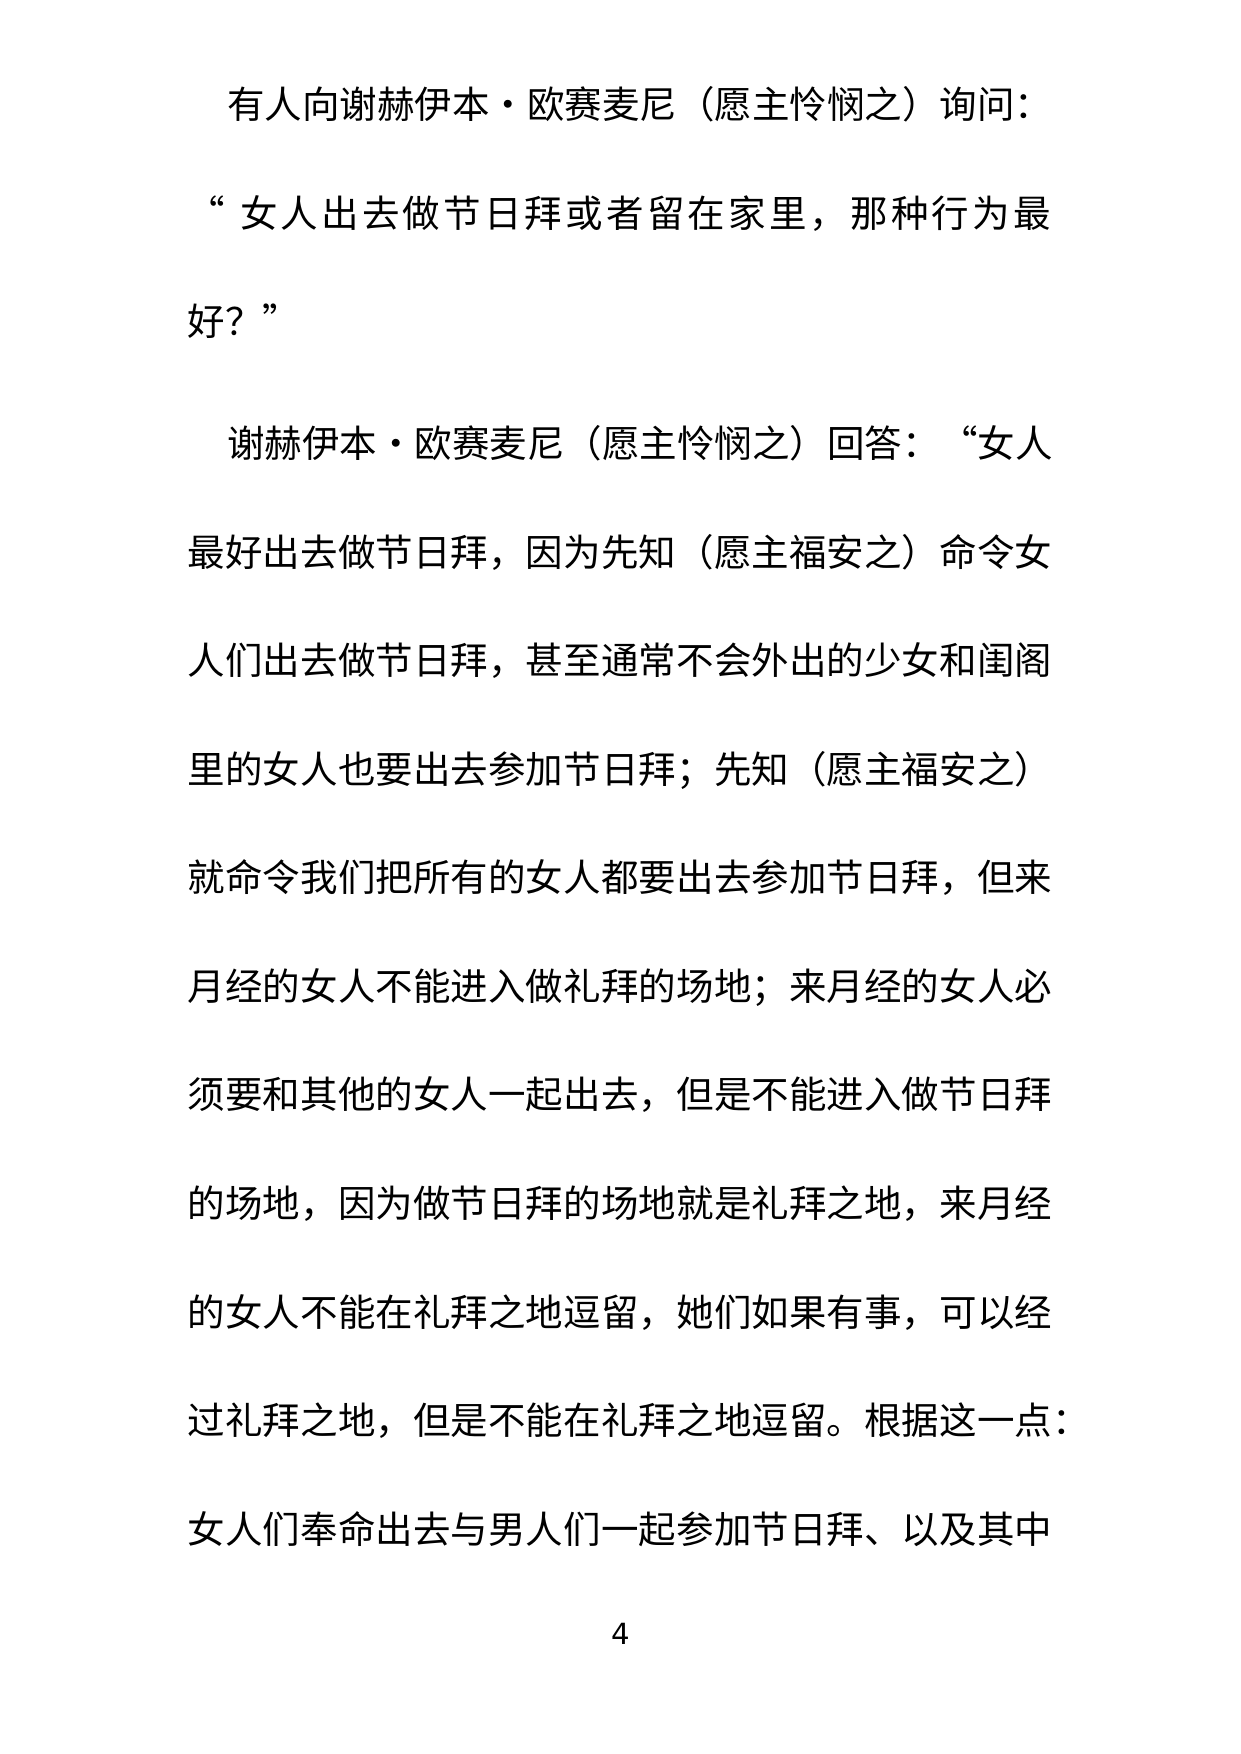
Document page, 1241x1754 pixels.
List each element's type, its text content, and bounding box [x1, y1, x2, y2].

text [187, 414, 1053, 1554]
text 有人向谢赫伊本•欧赛麦尼（愿主怜悯之）询问：“ 女人出去做节日拜或者留在家里，那种行为最好？” [187, 75, 1053, 346]
